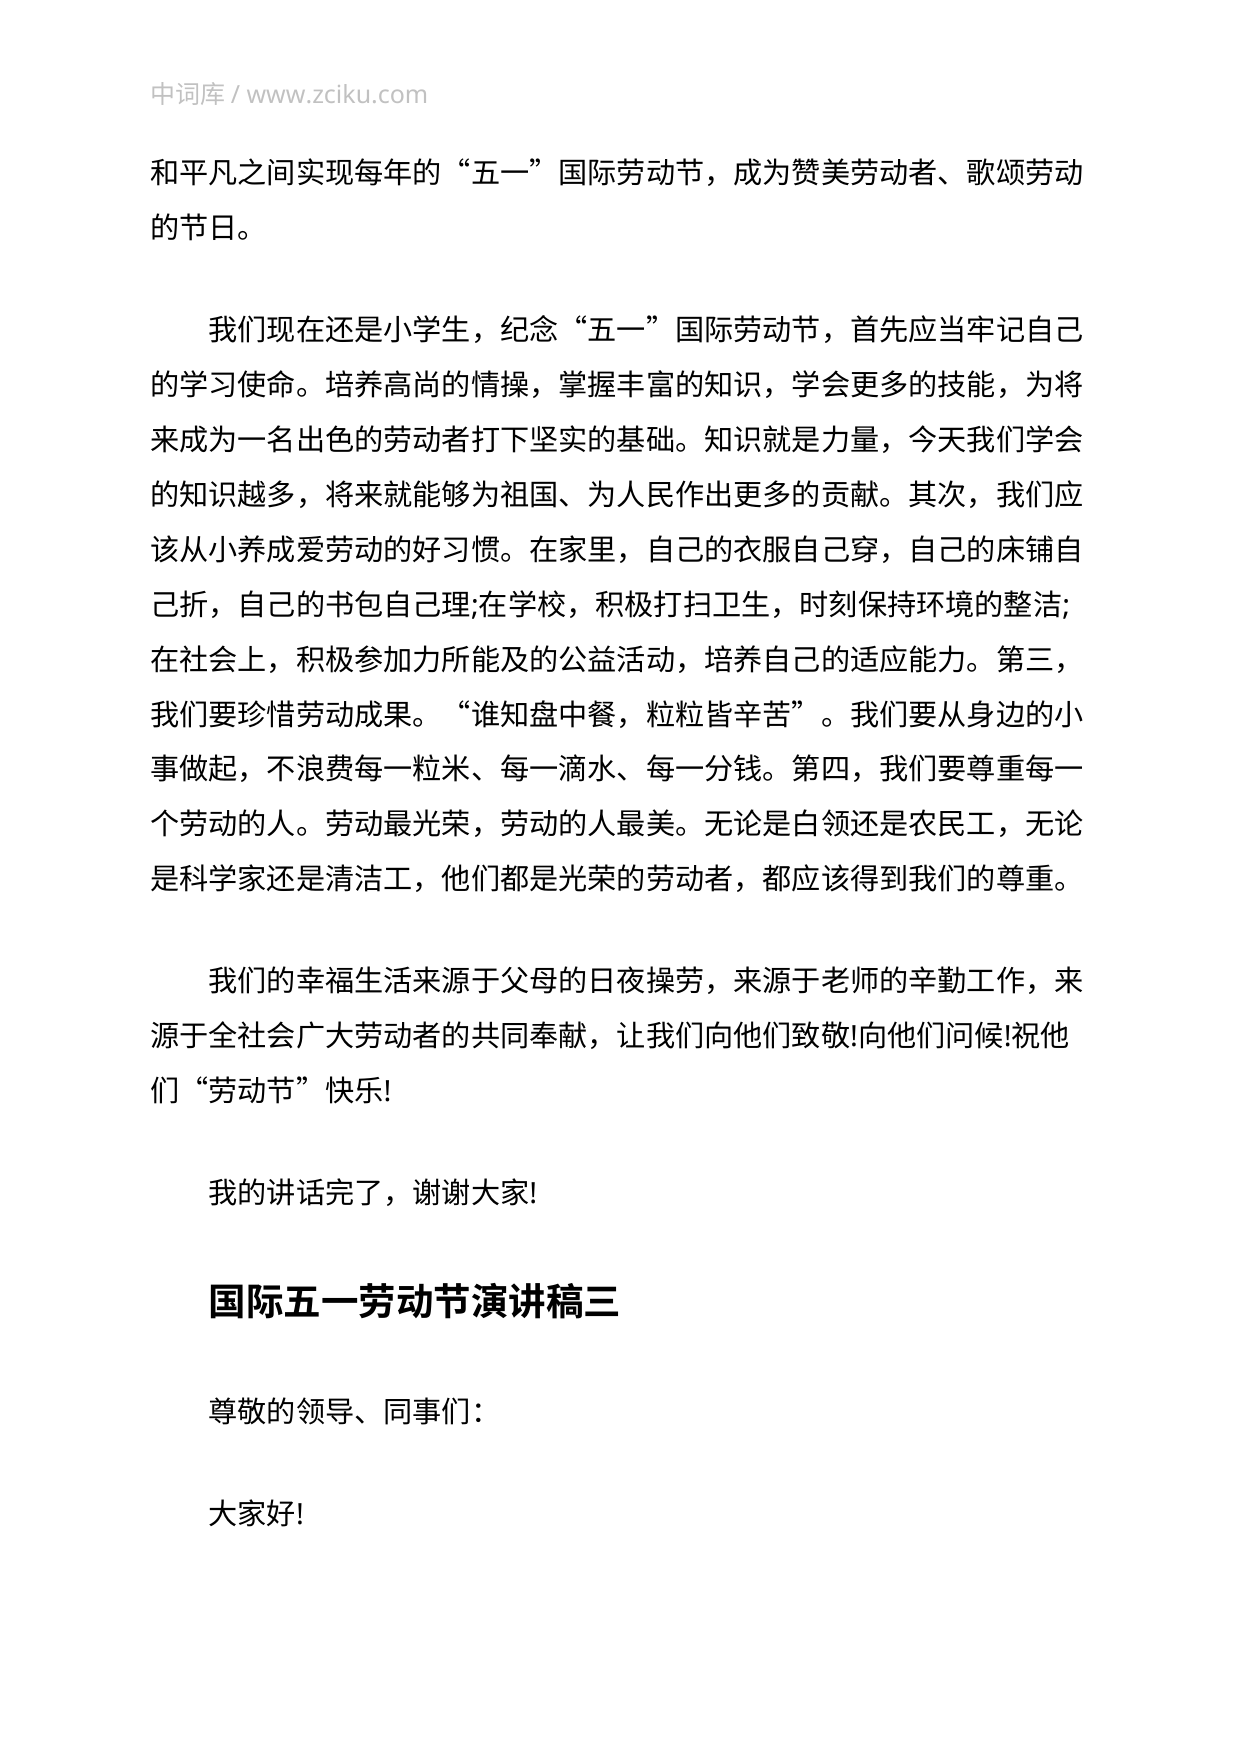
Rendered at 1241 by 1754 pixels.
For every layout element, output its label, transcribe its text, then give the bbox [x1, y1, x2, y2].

text 我的讲话完了，谢谢大家! [150, 1169, 1090, 1212]
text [150, 150, 1090, 247]
text 大家好! [150, 1491, 1090, 1533]
text 我们现在还是小学生，纪念“五一”国际劳动节，首先应当牢记自己的学习使命。培养高尚的情操，掌握丰富的知识，学会更多的技能，为将来成为一名出色的劳动者打下坚实的基础。知识就是力量，今天我们学会的知识越多，将来就能够为祖国、为人民作出更多的贡献。其次，我们应该从小养成爱劳动的好习惯。在家里，自己的衣服自己穿，自己的床铺自己折，自己的书包自己理;在学校，积极打扫卫生，时刻保持环境的整洁;在社会上，积极参加力所能及的公益活动，培养自己的适应能力。第三，我们要珍惜劳动成果。“谁知盘中餐，粒粒皆辛苦”。我们要从身边的小事做起，不浪费每一粒米、每一滴水、每一分钱。第四，我们要尊重每一个劳动的人。劳动最光荣，劳动的人最美。无论是白领还是农民工，无论是科学家还是清洁工，他们都是光荣的劳动者，都应该得到我们的尊重。 [150, 307, 1090, 898]
text 尊敬的领导、同事们： [150, 1389, 1090, 1431]
text 我们的幸福生活来源于父母的日夜操劳，来源于老师的辛勤工作，来源于全社会广大劳动者的共同奉献，让我们向他们致敬!向他们问候!祝他们“劳动节”快乐! [150, 957, 1090, 1110]
text 国际五一劳动节演讲稿三 [150, 1271, 1090, 1326]
